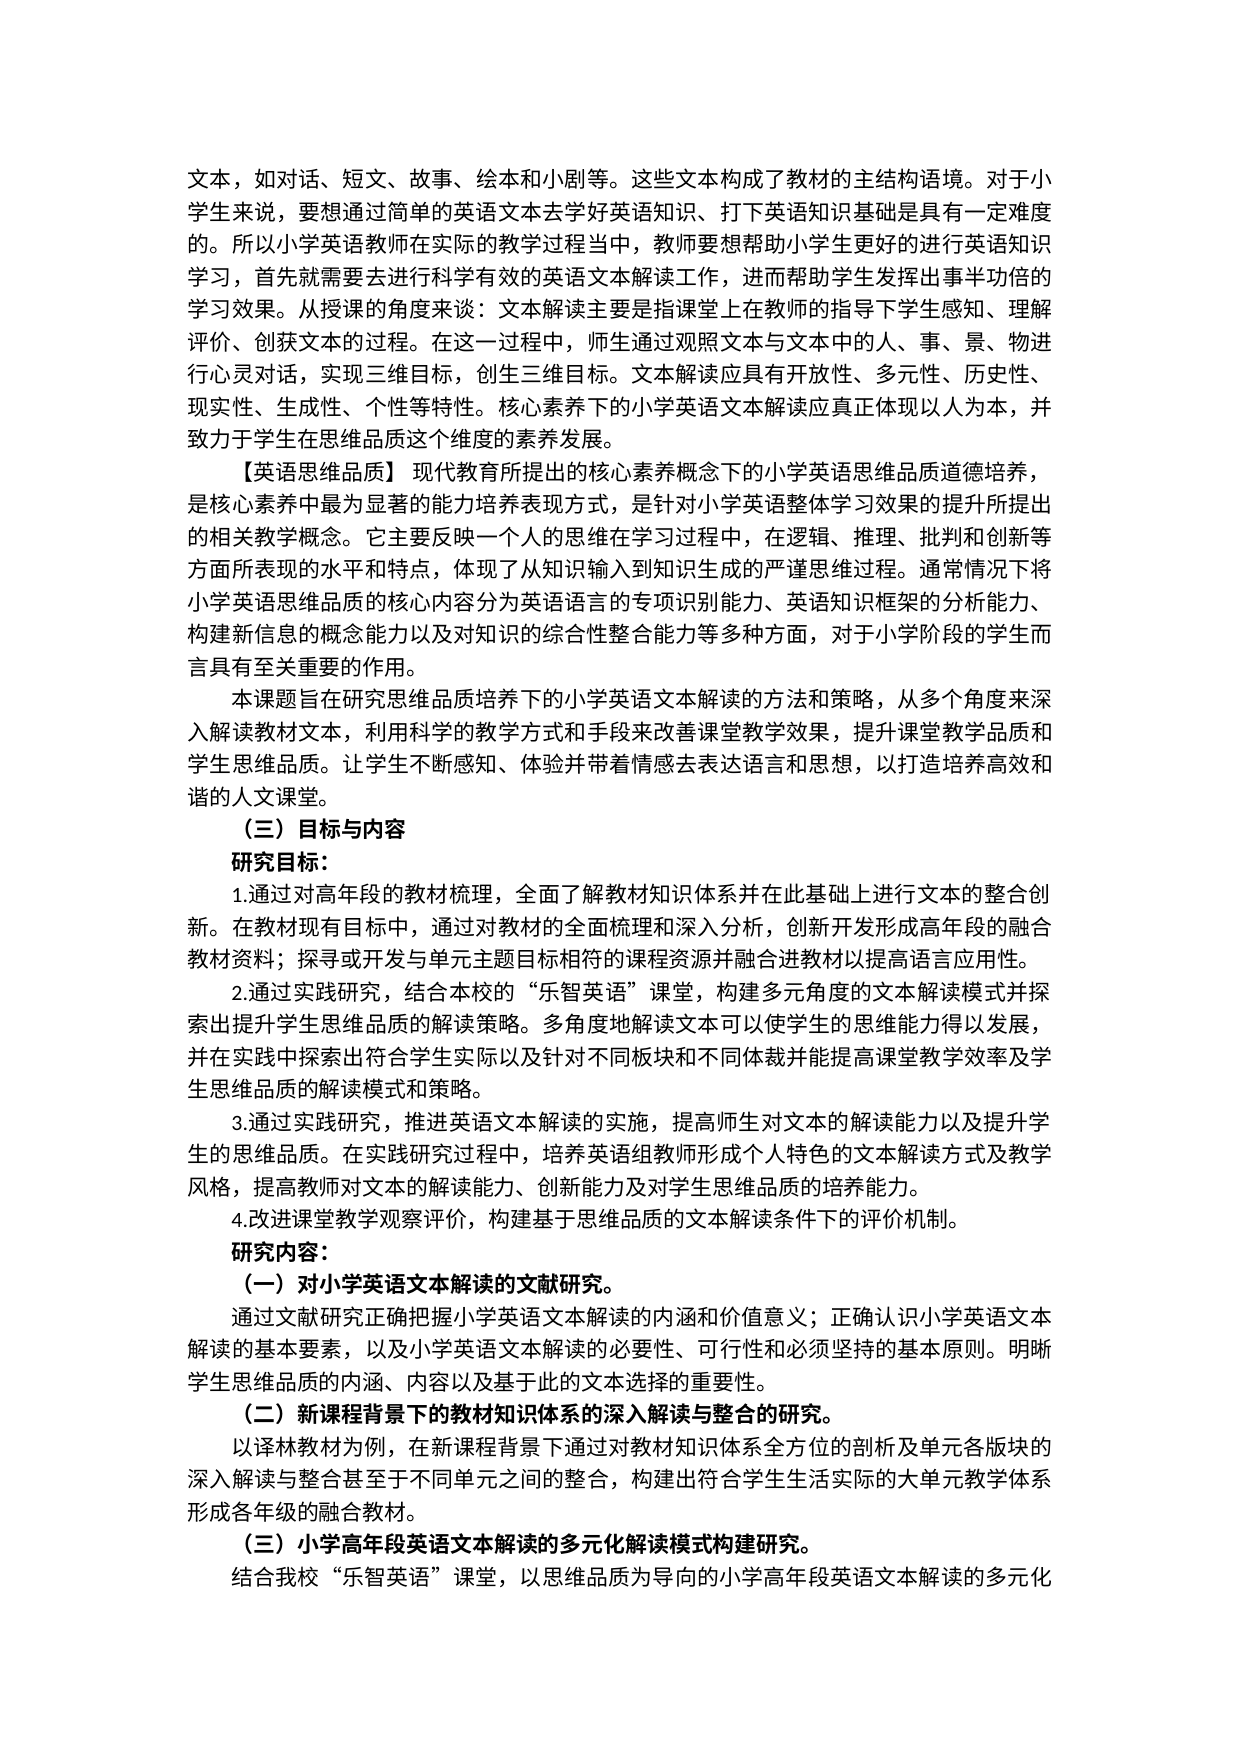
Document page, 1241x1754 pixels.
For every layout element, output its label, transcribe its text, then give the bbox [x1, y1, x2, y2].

text （三）小学高年段英语文本解读的多元化解读模式构建研究。 [187, 1527, 1053, 1559]
text 通过文献研究正确把握小学英语文本解读的内涵和价值意义；正确认识小学英语文本解读的基本要素，以及小学英语文本解读的必要性、可行性和必须坚持的基本原则。明晰学生思维品质的内涵、内容以及基于此的文本选择的重要性。 [187, 1299, 1053, 1397]
text 2.通过实践研究，结合本校的“乐智英语”课堂，构建多元角度的文本解读模式并探索出提升学生思维品质的解读策略。多角度地解读文本可以使学生的思维能力得以发展，并在实践中探索出符合学生实际以及针对不同板块和不同体裁并能提高课堂教学效率及学生思维品质的解读模式和策略。 [187, 974, 1053, 1104]
text 研究目标： [187, 844, 1053, 877]
text 研究内容： [187, 1234, 1053, 1267]
text 以译林教材为例，在新课程背景下通过对教材知识体系全方位的剖析及单元各版块的深入解读与整合甚至于不同单元之间的整合，构建出符合学生生活实际的大单元教学体系，形成各年级的融合教材。 [187, 1429, 1053, 1527]
text 4.改进课堂教学观察评价，构建基于思维品质的文本解读条件下的评价机制。 [187, 1202, 1053, 1234]
text （三）目标与内容 [187, 812, 1053, 844]
text 本课题旨在研究思维品质培养下的小学英语文本解读的方法和策略，从多个角度来深入解读教材文本，利用科学的教学方式和手段来改善课堂教学效果，提升课堂教学品质和学生思维品质。让学生不断感知、体验并带着情感去表达语言和思想，以打造培养高效和谐的人文课堂。 [187, 682, 1053, 812]
text 3.通过实践研究，推进英语文本解读的实施，提高师生对文本的解读能力以及提升学生的思维品质。在实践研究过程中，培养英语组教师形成个人特色的文本解读方式及教学风格，提高教师对文本的解读能力、创新能力及对学生思维品质的培养能力。 [187, 1104, 1053, 1202]
text 1.通过对高年段的教材梳理，全面了解教材知识体系并在此基础上进行文本的整合创新。在教材现有目标中，通过对教材的全面梳理和深入分析，创新开发形成高年段的融合教材资料；探寻或开发与单元主题目标相符的课程资源并融合进教材以提高语言应用性。 [187, 877, 1053, 974]
text （二）新课程背景下的教材知识体系的深入解读与整合的研究。 [187, 1397, 1053, 1429]
text 【英语思维品质】 现代教育所提出的核心素养概念下的小学英语思维品质道德培养，是核心素养中最为显著的能力培养表现方式，是针对小学英语整体学习效果的提升所提出的相关教学概念。它主要反映一个人的思维在学习过程中，在逻辑、推理、批判和创新等方面所表现的水平和特点，体现了从知识输入到知识生成的严谨思维过程。通常情况下将小学英语思维品质的核心内容分为英语语言的专项识别能力、英语知识框架的分析能力、构建新信息的概念能力以及对知识的综合性整合能力等多种方面，对于小学阶段的学生而言具有至关重要的作用。 [187, 454, 1053, 682]
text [187, 1559, 1053, 1592]
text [187, 162, 1053, 454]
text （一）对小学英语文本解读的文献研究。 [187, 1267, 1053, 1299]
